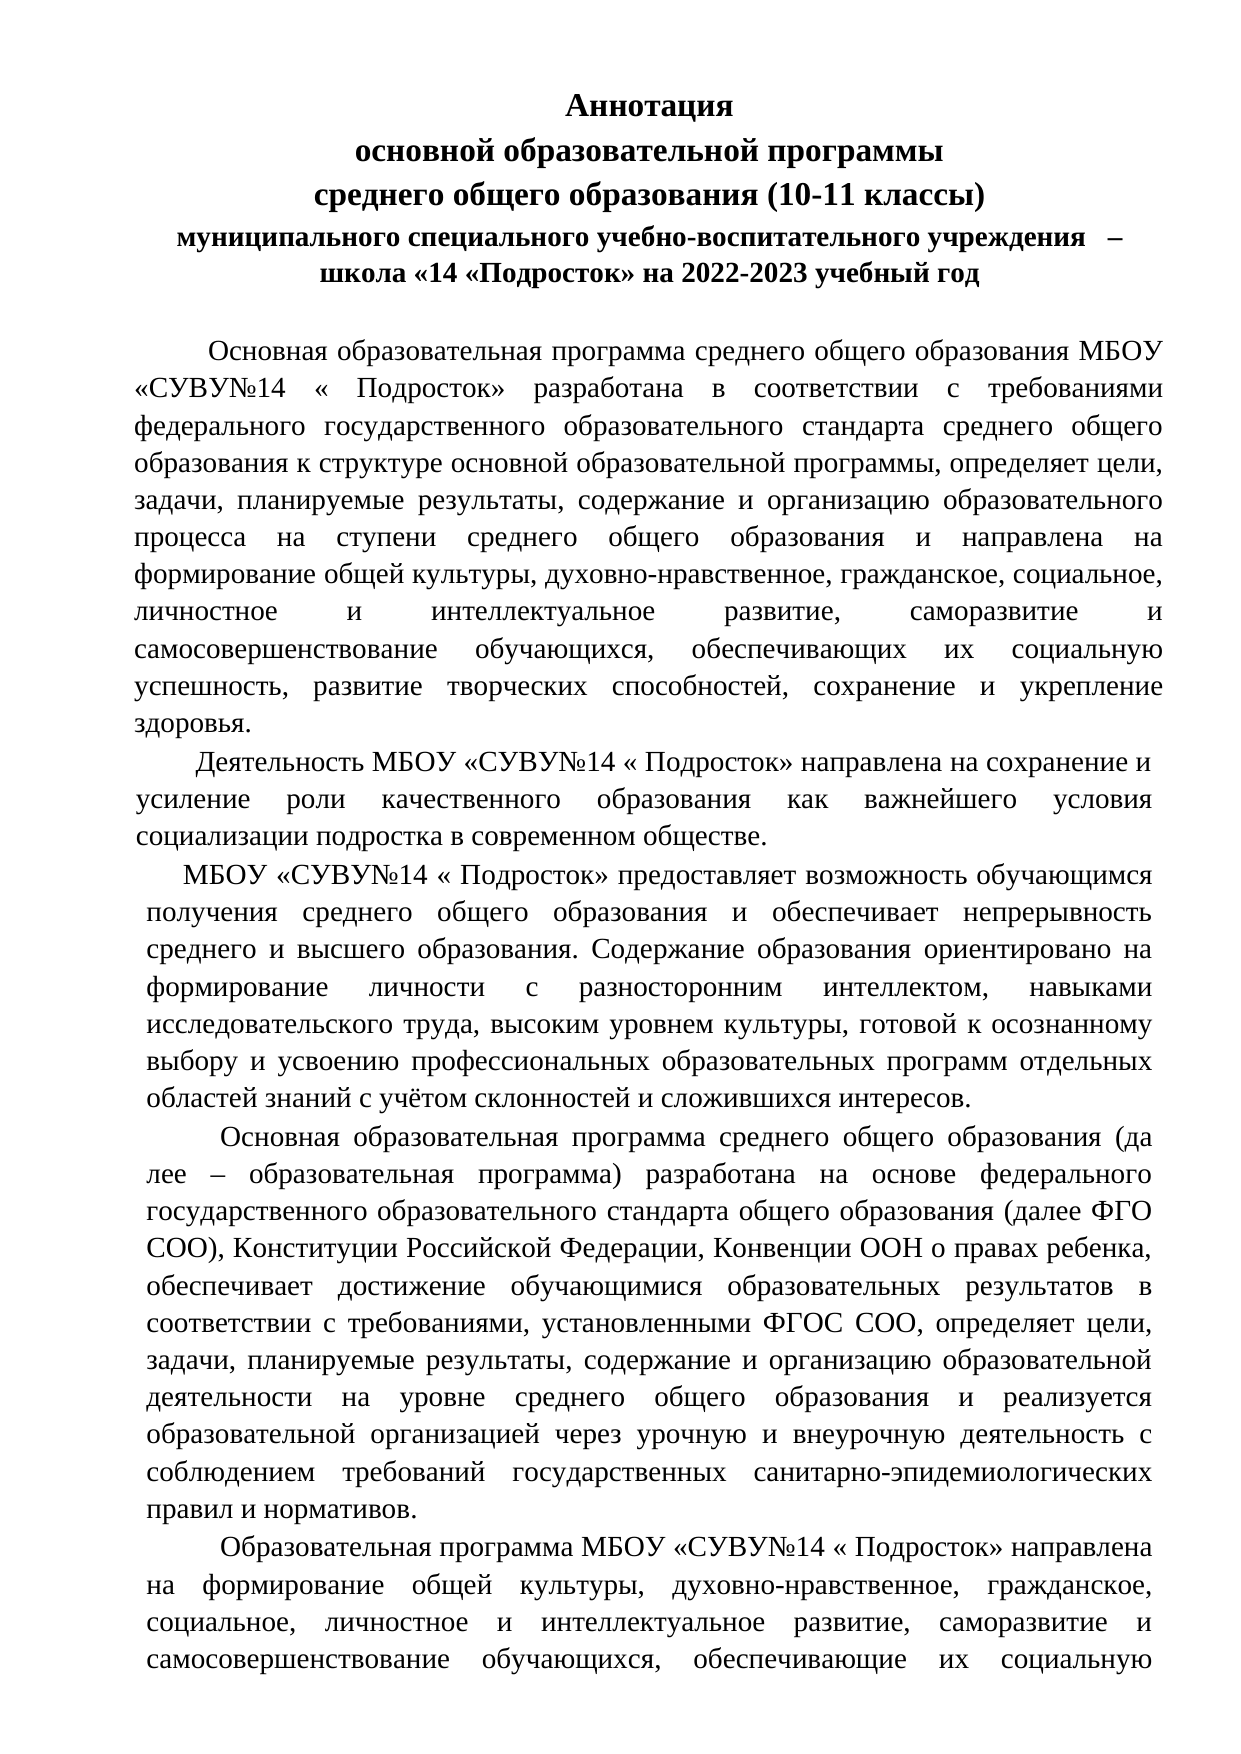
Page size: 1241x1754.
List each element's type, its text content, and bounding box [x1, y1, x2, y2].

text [146, 1529, 1153, 1675]
text муниципального специального учебно-воспитательного учреждения – школа «14 «Подросток» на 2022-2023 учебный год [136, 219, 1164, 289]
text МБОУ «СУВУ№14 « Подросток» предоставляет возможность обучающимся получения среднего общего образования и обеспечивает непрерывность среднего и высшего образования. Содержание образования ориентировано на формирование личности с разносторонним интеллектом, навыками исследовательского труда, высоким уровнем культуры, готовой к осознанному выбору и усвоению профессиональных образовательных программ отдельных областей знаний с учётом склонностей и сложившихся интересов. [146, 857, 1153, 1114]
text среднего общего образования (10-11 классы) [136, 174, 1163, 213]
text Основная образовательная программа среднего общего образования (да лее – образовательная программа) разработана на основе федерального государственного образовательного стандарта общего образования (далее ФГО СОО), Конституции Российской Федерации, Конвенции ООН о правах ребенка, обеспечивает достижение обучающимися образовательных результатов в соответствии с требованиями, установленными ФГОС СОО, определяет цели, задачи, планируемые результаты, содержание и организацию образовательной деятельности на уровне среднего общего образования и реализуется образовательной организацией через урочную и внеурочную деятельность с соблюдением требований государственных санитарно-эпидемиологических правил и нормативов. [146, 1119, 1153, 1524]
text Аннотация [136, 85, 1163, 124]
text Деятельность МБОУ «СУВУ№14 « Подросток» направлена на сохранение и усиление роли качественного образования как важнейшего условия социализации подростка в современном обществе. [136, 744, 1153, 852]
text основной образовательной программы [136, 130, 1163, 168]
text Основная образовательная программа среднего общего образования МБОУ «СУВУ№14 « Подросток» разработана в соответствии с требованиями федерального государственного образовательного стандарта среднего общего образования к структуре основной образовательной программы, определяет цели, задачи, планируемые результаты, содержание и организацию образовательного процесса на ступени среднего общего образования и направлена на формирование общей культуры, духовно-нравственное, гражданское, социальное, личностное и интеллектуальное развитие, саморазвитие и самосовершенствование обучающихся, обеспечивающих их социальную успешность, развитие творческих способностей, сохранение и укрепление здоровья. [134, 333, 1164, 739]
